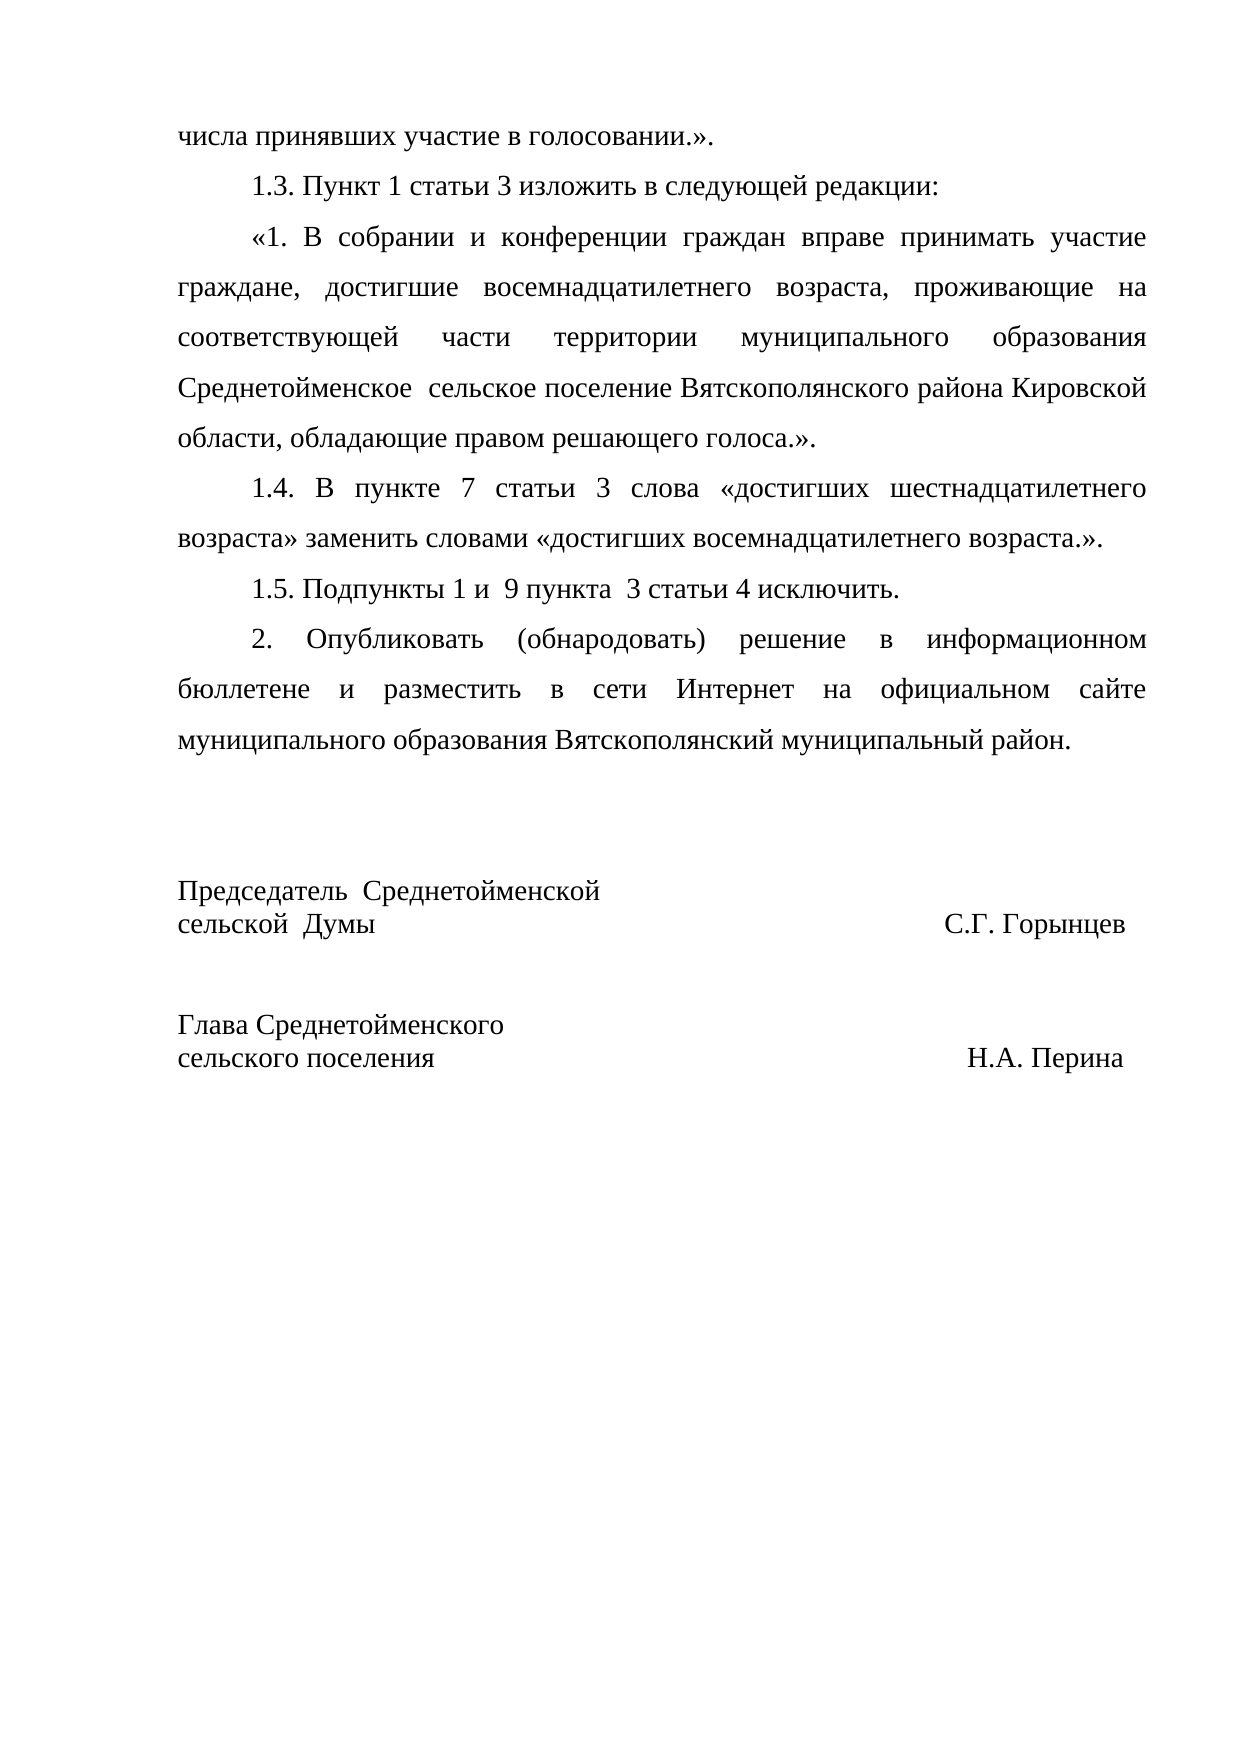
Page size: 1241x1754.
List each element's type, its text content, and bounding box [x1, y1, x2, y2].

text «1. В собрании и конференции граждан вправе принимать участие граждане, достигшие восемнадцатилетнего возраста, проживающие на соответствующей части территории муниципального образования Среднетойменское сельское поселение Вятскополянского района Кировской области, обладающие правом решающего голоса.». [177, 219, 1147, 453]
text Председатель Среднетойменской [177, 873, 1152, 906]
text 1.4. В пункте 7 статьи 3 слова «достигших шестнадцатилетнего возраста» заменить словами «достигших восемнадцатилетнего возраста.». [177, 470, 1147, 554]
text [177, 118, 1147, 152]
text сельской Думы С.Г. Горынцев [177, 906, 1152, 940]
text 1.5. Подпункты 1 и 9 пункта 3 статьи 4 исключить. [177, 571, 1147, 604]
text Глава Среднетойменского [177, 1007, 1152, 1041]
text сельского поселения Н.А. Перина [177, 1041, 1152, 1074]
text 2. Опубликовать (обнародовать) решение в информационном бюллетене и разместить в сети Интернет на официальном сайте муниципального образования Вятскополянский муниципальный район. [177, 621, 1147, 755]
text 1.3. Пункт 1 статьи 3 изложить в следующей редакции: [177, 168, 1147, 202]
